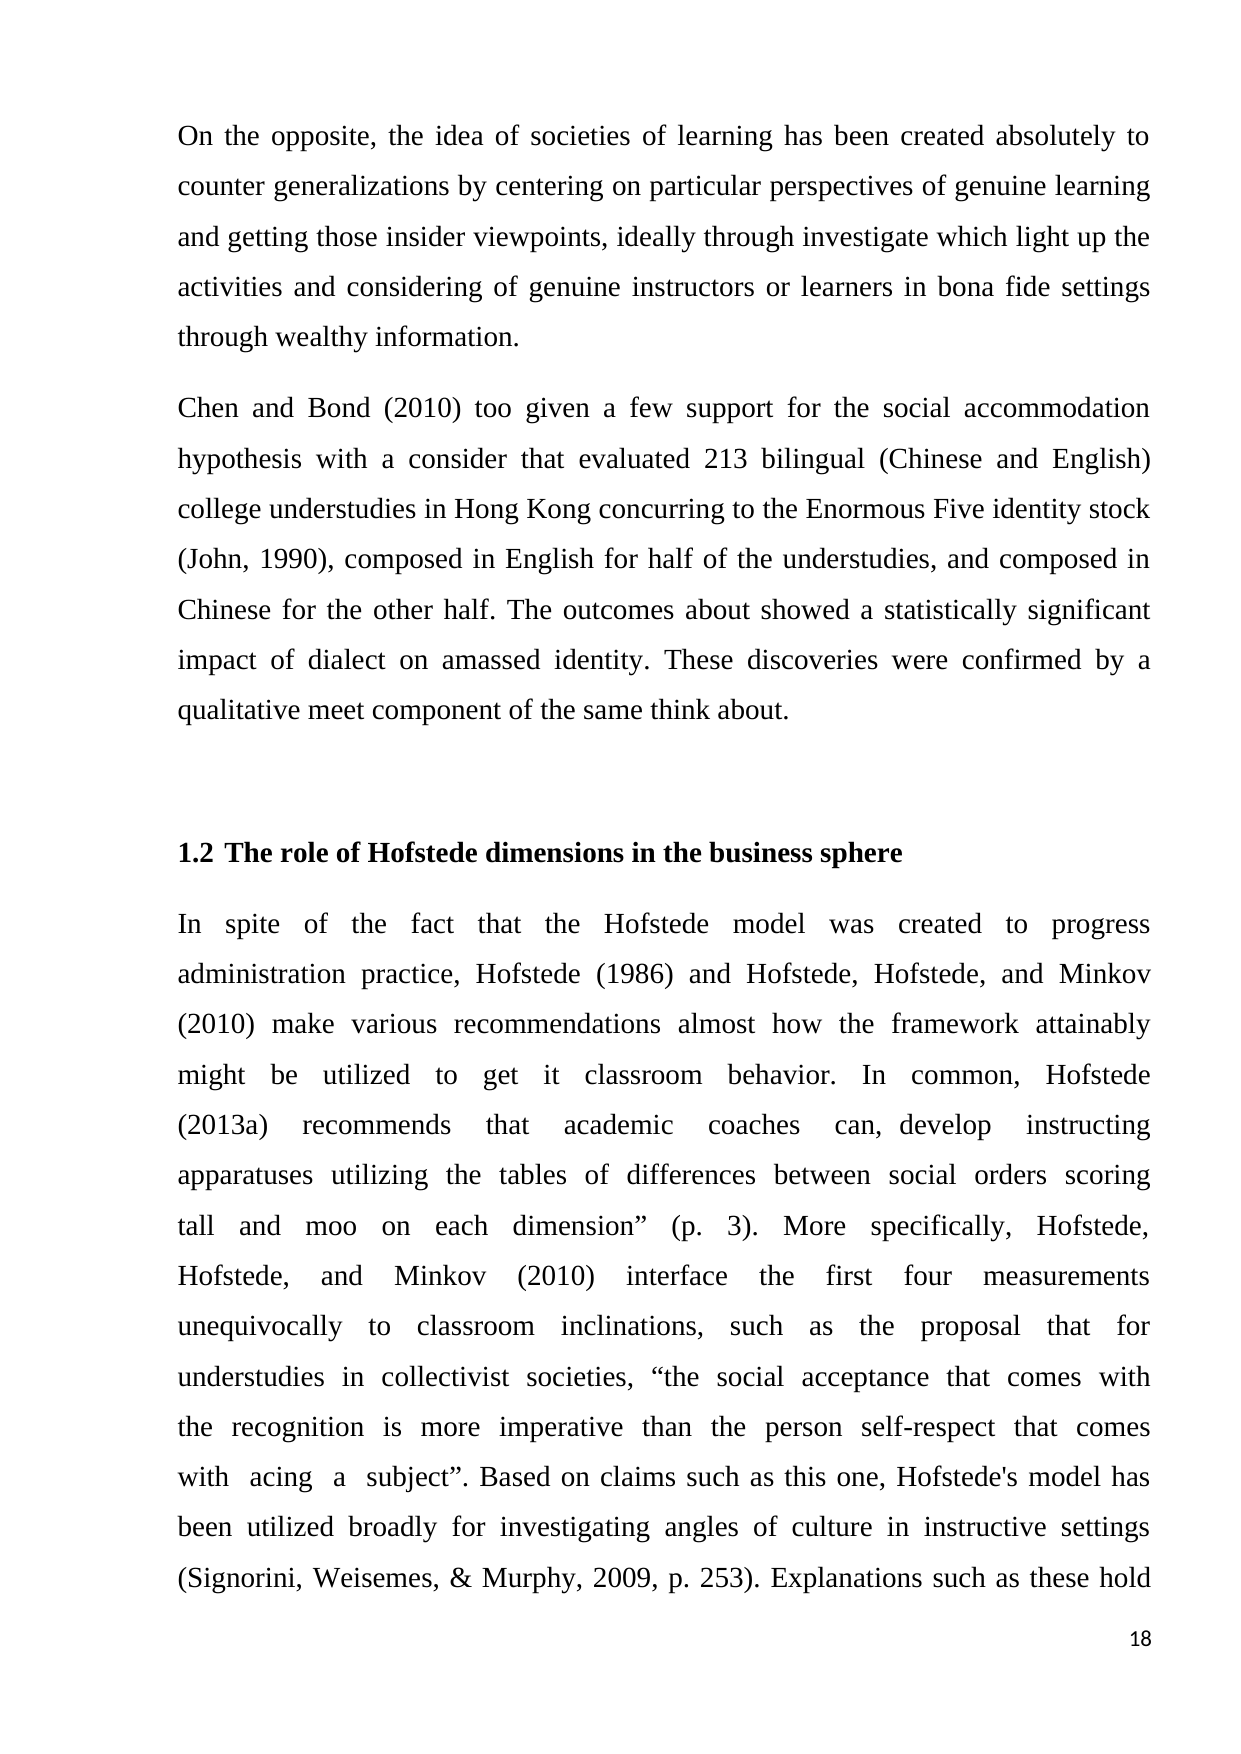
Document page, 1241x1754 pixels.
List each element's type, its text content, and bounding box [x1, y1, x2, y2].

text Chen and Bond (2010) too given a few support for the social accommodation hypothesis with a consider that evaluated 213 bilingual (Chinese and English) college understudies in Hong Kong concurring to the Enormous Five identity stock (John, 1990), composed in English for half of the understudies, and composed in Chinese for the other half. The outcomes about showed a statistically significant impact of dialect on amassed identity. These discoveries were confirmed by a qualitative meet component of the same think about. [177, 391, 1152, 726]
text On the opposite, the idea of societies of learning has been created absolutely to counter generalizations by centering on particular perspectives of genuine learning and getting those insider viewpoints, ideally through investigate which light up the activities and considering of genuine instructors or learners in bona fide settings through wealthy information. [177, 118, 1152, 353]
list The role of Hofstede dimensions in the business sphere [177, 835, 1152, 868]
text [177, 906, 1152, 1593]
